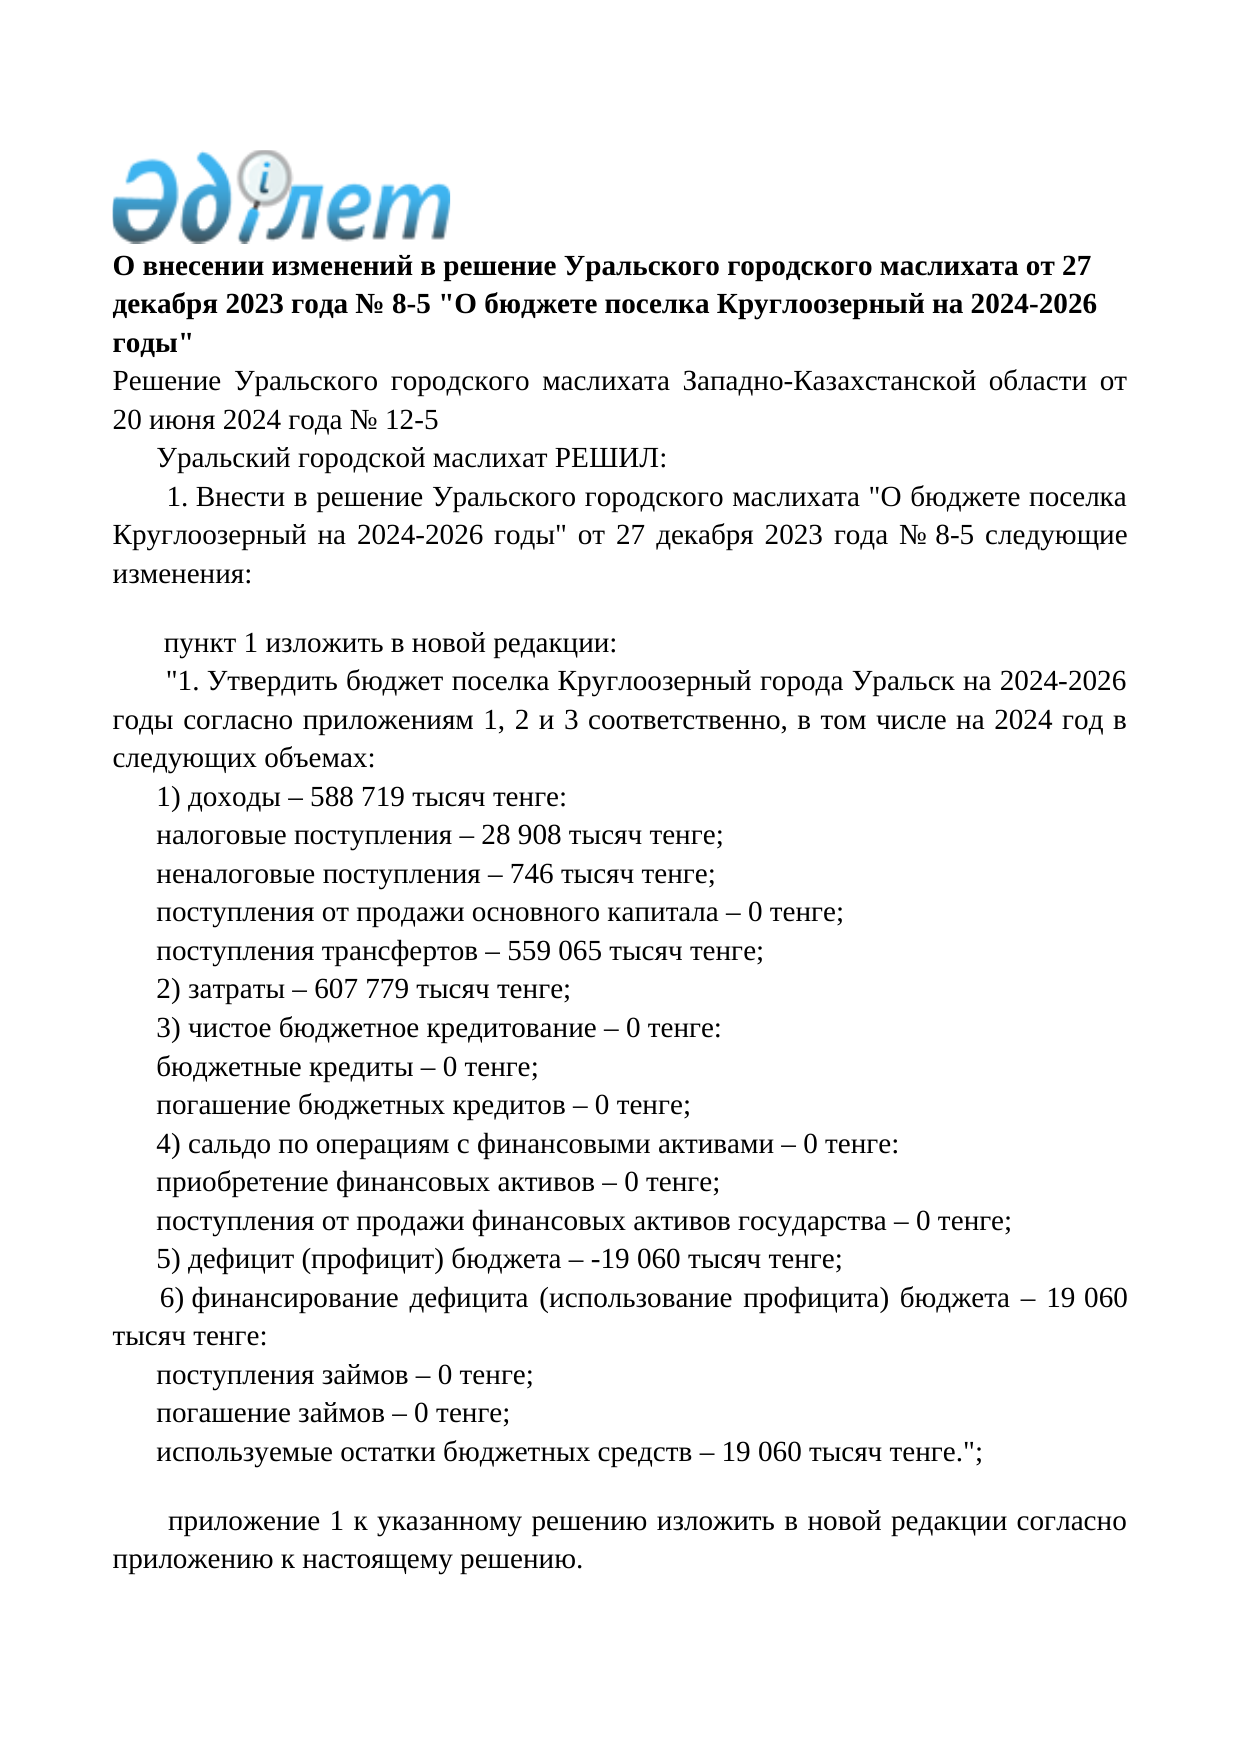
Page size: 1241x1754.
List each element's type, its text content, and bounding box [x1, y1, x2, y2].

text поступления от продажи основного капитала – 0 тенге; [112, 894, 1128, 928]
text пункт 1 изложить в новой редакции: [112, 625, 1128, 658]
picture [112, 150, 451, 244]
text поступления от продажи финансовых активов государства – 0 тенге; [112, 1203, 1128, 1236]
text Уральский городской маслихат РЕШИЛ: [112, 440, 1128, 474]
text используемые остатки бюджетных средств – 19 060 тысяч тенге."; [112, 1434, 1128, 1468]
text 4) сальдо по операциям с финансовыми активами – 0 тенге: [112, 1126, 1128, 1159]
text 3) чистое бюджетное кредитование – 0 тенге: [112, 1010, 1128, 1044]
text приложение 1 к указанному решению изложить в новой редакции согласно приложению к настоящему решению. [112, 1503, 1128, 1575]
text поступления займов – 0 тенге; [112, 1357, 1128, 1391]
text О внесении изменений в решение Уральского городского маслихата от 27 декабря 2023 года № 8-5 "О бюджете поселка Круглоозерный на 2024-2026 годы" [112, 248, 1128, 358]
text 2) затраты – 607 779 тысяч тенге; [112, 972, 1128, 1005]
text 1. Внести в решение Уральского городского маслихата "О бюджете поселка Круглоозерный на 2024-2026 годы" от 27 декабря 2023 года № 8-5 следующие изменения: [112, 479, 1128, 589]
text бюджетные кредиты – 0 тенге; [112, 1049, 1128, 1082]
text погашение бюджетных кредитов – 0 тенге; [112, 1087, 1128, 1121]
text поступления трансфертов – 559 065 тысяч тенге; [112, 933, 1128, 967]
text погашение займов – 0 тенге; [112, 1396, 1128, 1429]
text 1) доходы – 588 719 тысяч тенге: [112, 779, 1128, 812]
text 6) финансирование дефицита (использование профицита) бюджета – 19 060 тысяч тенге: [112, 1280, 1128, 1352]
text "1. Утвердить бюджет поселка Круглоозерный города Уральск на 2024-2026 годы согласно приложениям 1, 2 и 3 соответственно, в том числе на 2024 год в следующих объемах: [112, 663, 1128, 774]
text налоговые поступления – 28 908 тысяч тенге; [112, 817, 1128, 851]
text Решение Уральского городского маслихата Западно-Казахстанской области от 20 июня 2024 года № 12-5 [112, 363, 1128, 435]
text 5) дефицит (профицит) бюджета – -19 060 тысяч тенге; [112, 1241, 1128, 1275]
text неналоговые поступления – 746 тысяч тенге; [112, 856, 1128, 889]
text приобретение финансовых активов – 0 тенге; [112, 1164, 1128, 1198]
